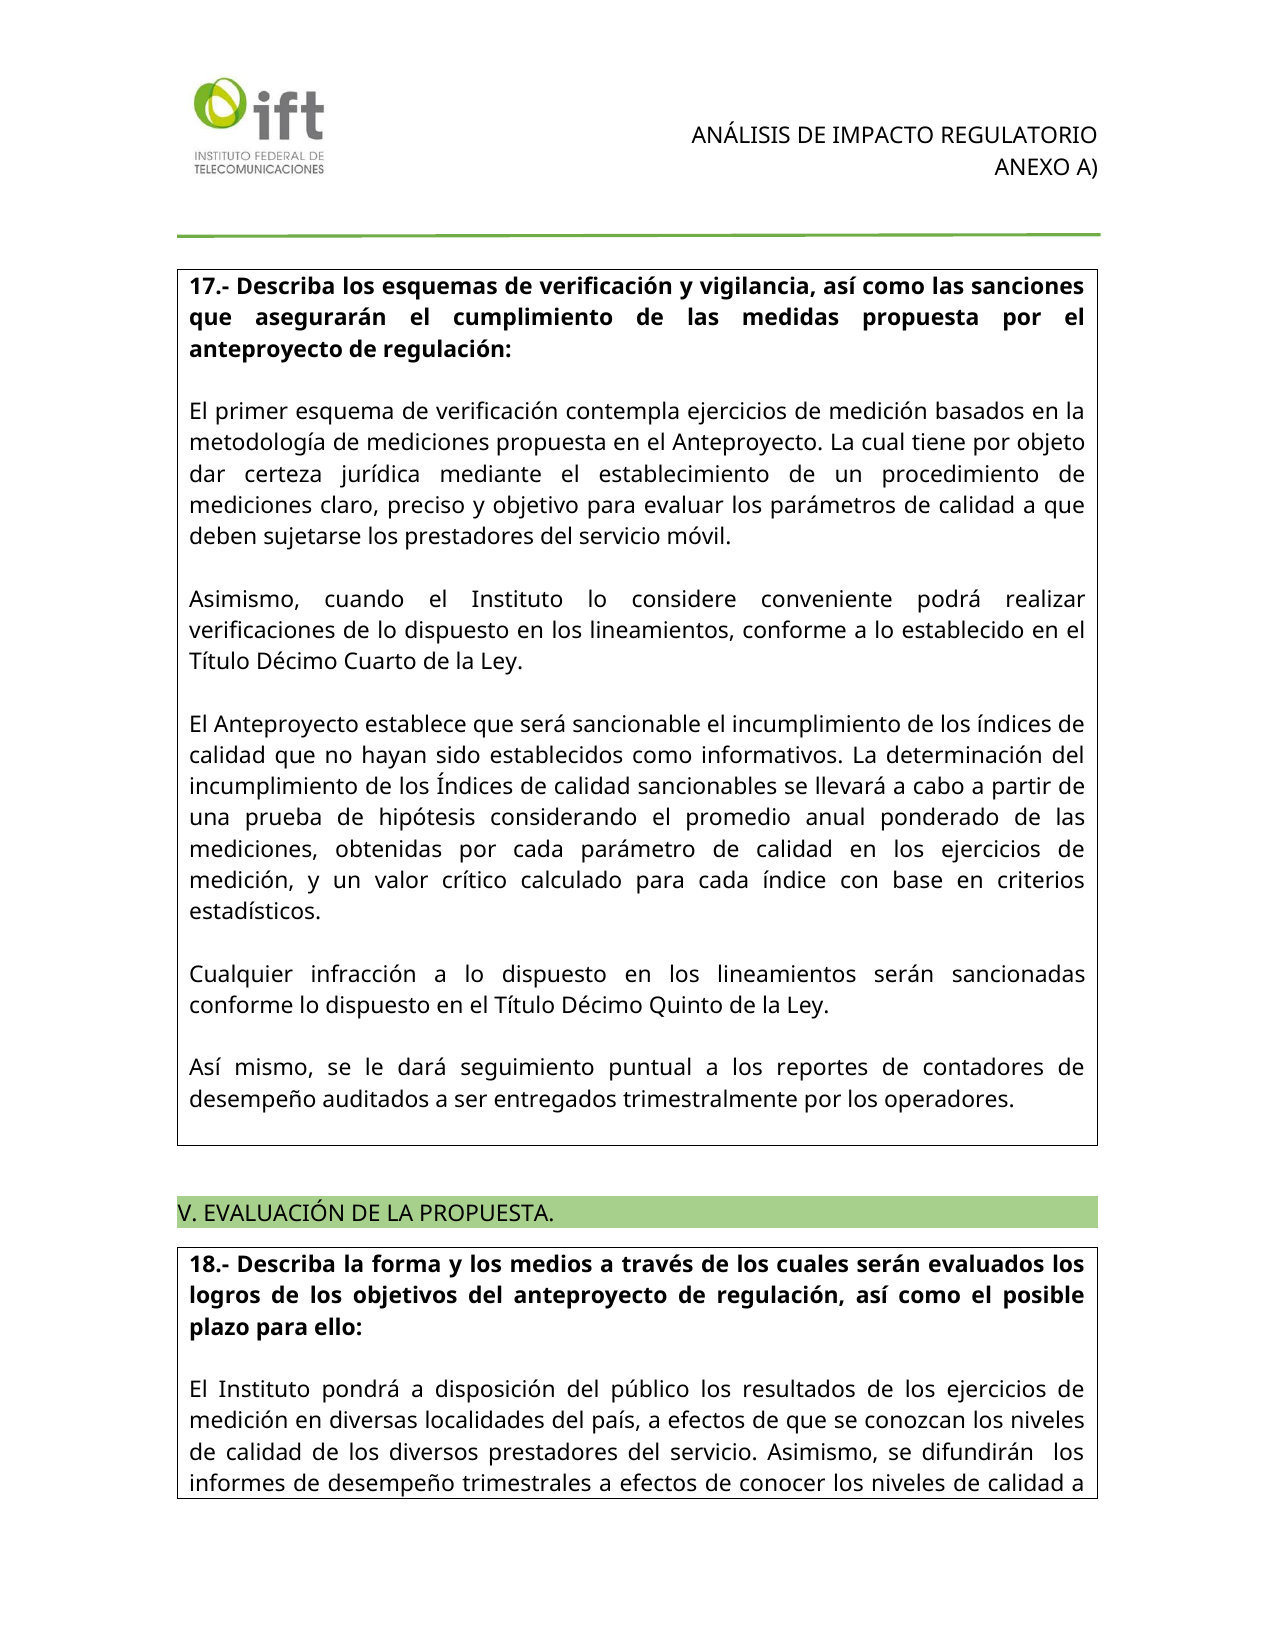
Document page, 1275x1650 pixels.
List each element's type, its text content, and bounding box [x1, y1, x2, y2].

picture [176, 73, 347, 191]
text V. EVALUACIÓN DE LA PROPUESTA. [177, 1196, 1098, 1228]
table_header 17.- Describa los esquemas de verificación y vigilancia, así como las sanciones que asegurarán el cumplimiento de las medidas propuesta por el anteproyecto de regulación: El primer esquema de verificación contempla ejercicios de medición basados en la metodología de mediciones propuesta en el Anteproyecto. La cual tiene por objeto dar certeza jurídica mediante el establecimiento de un procedimiento de mediciones claro, preciso y objetivo para evaluar los parámetros de calidad a que deben sujetarse los prestadores del servicio móvil. Asimismo, cuando el Instituto lo considere conveniente podrá realizar verificaciones de lo dispuesto en los lineamientos, conforme a lo establecido en el Título Décimo Cuarto de la Ley. El Anteproyecto establece que será sancionable el incumplimiento de los índices de calidad que no hayan sido establecidos como informativos. La determinación del incumplimiento de los Índices de calidad sancionables se llevará a cabo a partir de una prueba de hipótesis considerando el promedio anual ponderado de las mediciones, obtenidas por cada parámetro de calidad en los ejercicios de medición, y un valor crítico calculado para cada índice con base en criterios estadísticos. Cualquier infracción a lo dispuesto en los lineamientos serán sancionadas conforme lo dispuesto en el Título Décimo Quinto de la Ley. Así mismo, se le dará seguimiento puntual a los reportes de contadores de desempeño auditados a ser entregados trimestralmente por los operadores. [178, 270, 1097, 1145]
